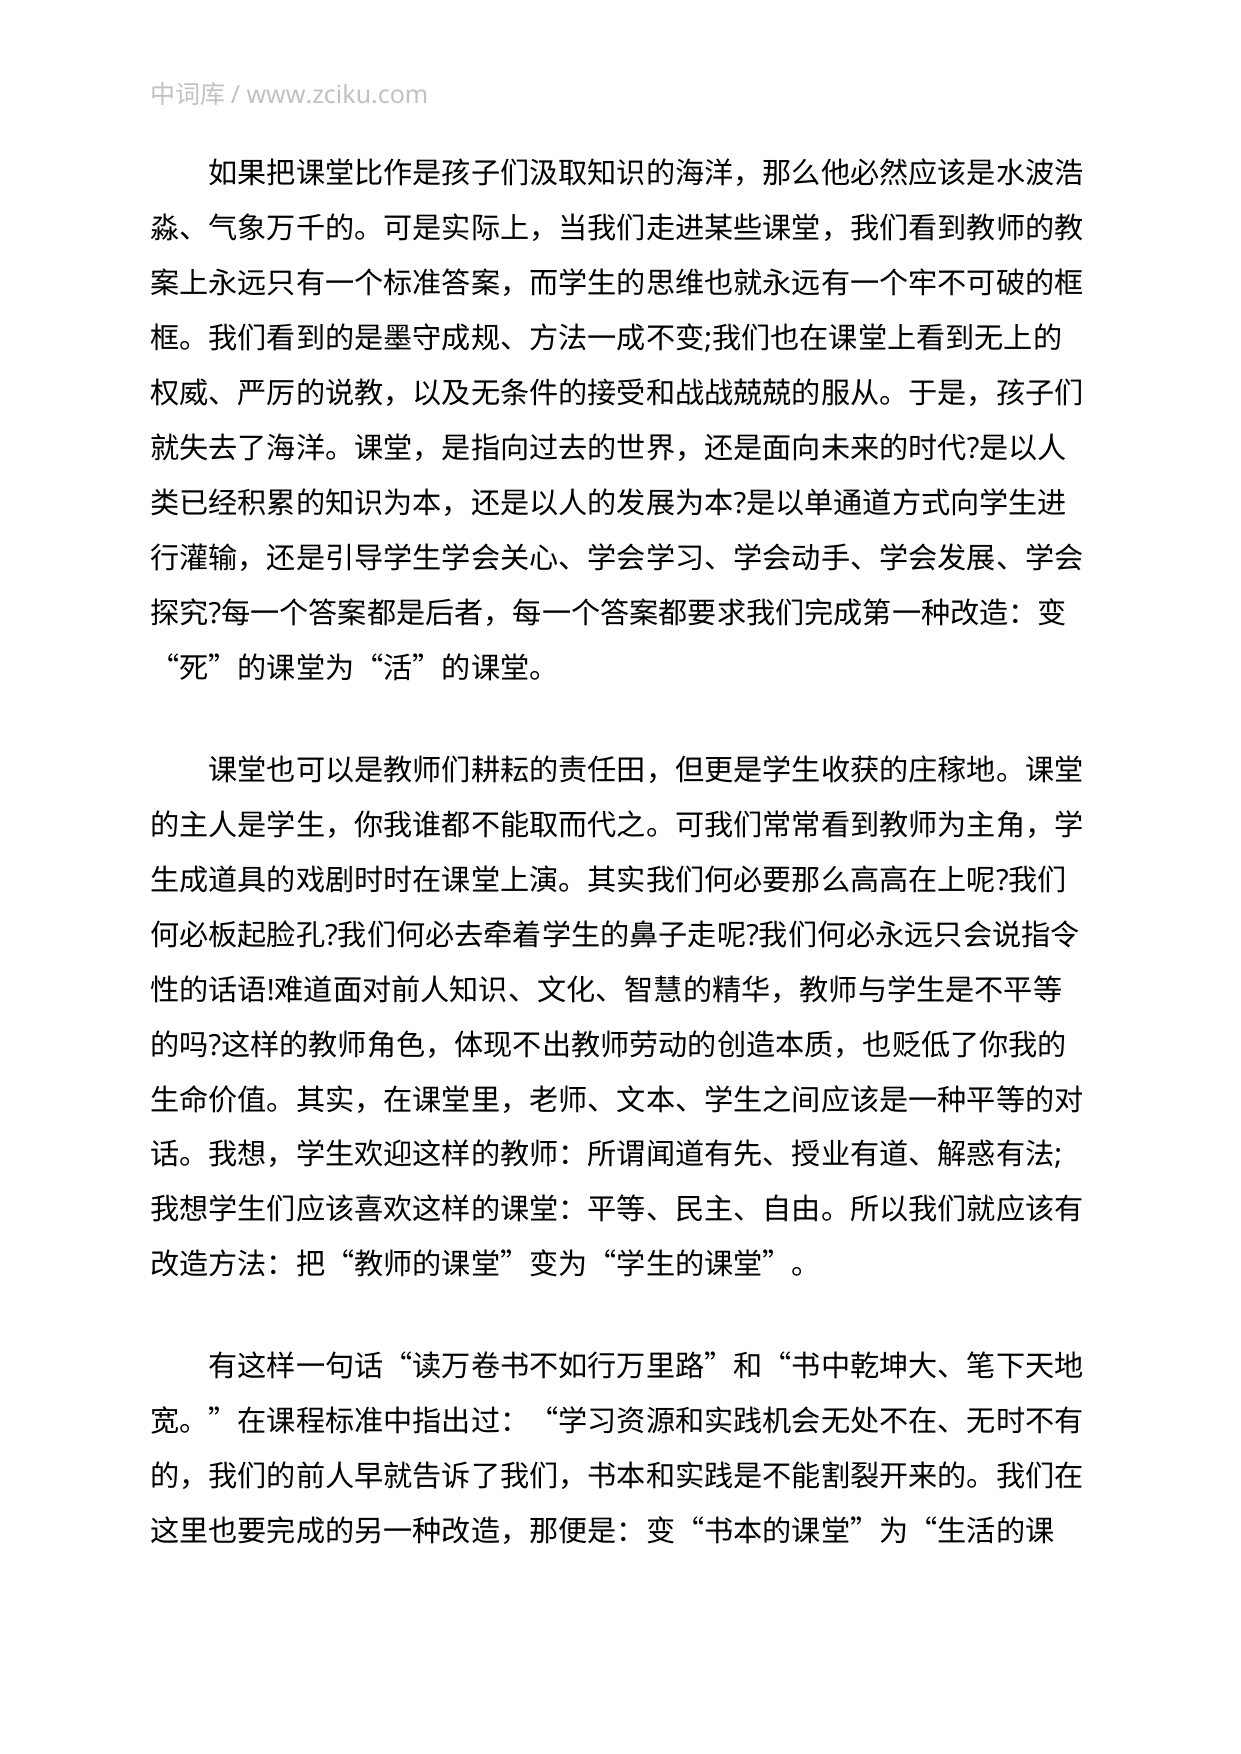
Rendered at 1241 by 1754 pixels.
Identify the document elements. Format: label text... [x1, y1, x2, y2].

text 课堂也可以是教师们耕耘的责任田，但更是学生收获的庄稼地。课堂的主人是学生，你我谁都不能取而代之。可我们常常看到教师为主角，学生成道具的戏剧时时在课堂上演。其实我们何必要那么高高在上呢?我们何必板起脸孔?我们何必去牵着学生的鼻子走呢?我们何必永远只会说指令性的话语!难道面对前人知识、文化、智慧的精华，教师与学生是不平等的吗?这样的教师角色，体现不出教师劳动的创造本质，也贬低了你我的生命价值。其实，在课堂里，老师、文本、学生之间应该是一种平等的对话。我想，学生欢迎这样的教师：所谓闻道有先、授业有道、解惑有法;我想学生们应该喜欢这样的课堂：平等、民主、自由。所以我们就应该有改造方法：把“教师的课堂”变为“学生的课堂”。 [150, 746, 1090, 1283]
text 如果把课堂比作是孩子们汲取知识的海洋，那么他必然应该是水波浩淼、气象万千的。可是实际上，当我们走进某些课堂，我们看到教师的教案上永远只有一个标准答案，而学生的思维也就永远有一个牢不可破的框框。我们看到的是墨守成规、方法一成不变;我们也在课堂上看到无上的权威、严厉的说教，以及无条件的接受和战战兢兢的服从。于是，孩子们就失去了海洋。课堂，是指向过去的世界，还是面向未来的时代?是以人类已经积累的知识为本，还是以人的发展为本?是以单通道方式向学生进行灌输，还是引导学生学会关心、学会学习、学会动手、学会发展、学会探究?每一个答案都是后者，每一个答案都要求我们完成第一种改造：变“死”的课堂为“活”的课堂。 [150, 150, 1090, 687]
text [150, 1343, 1090, 1549]
